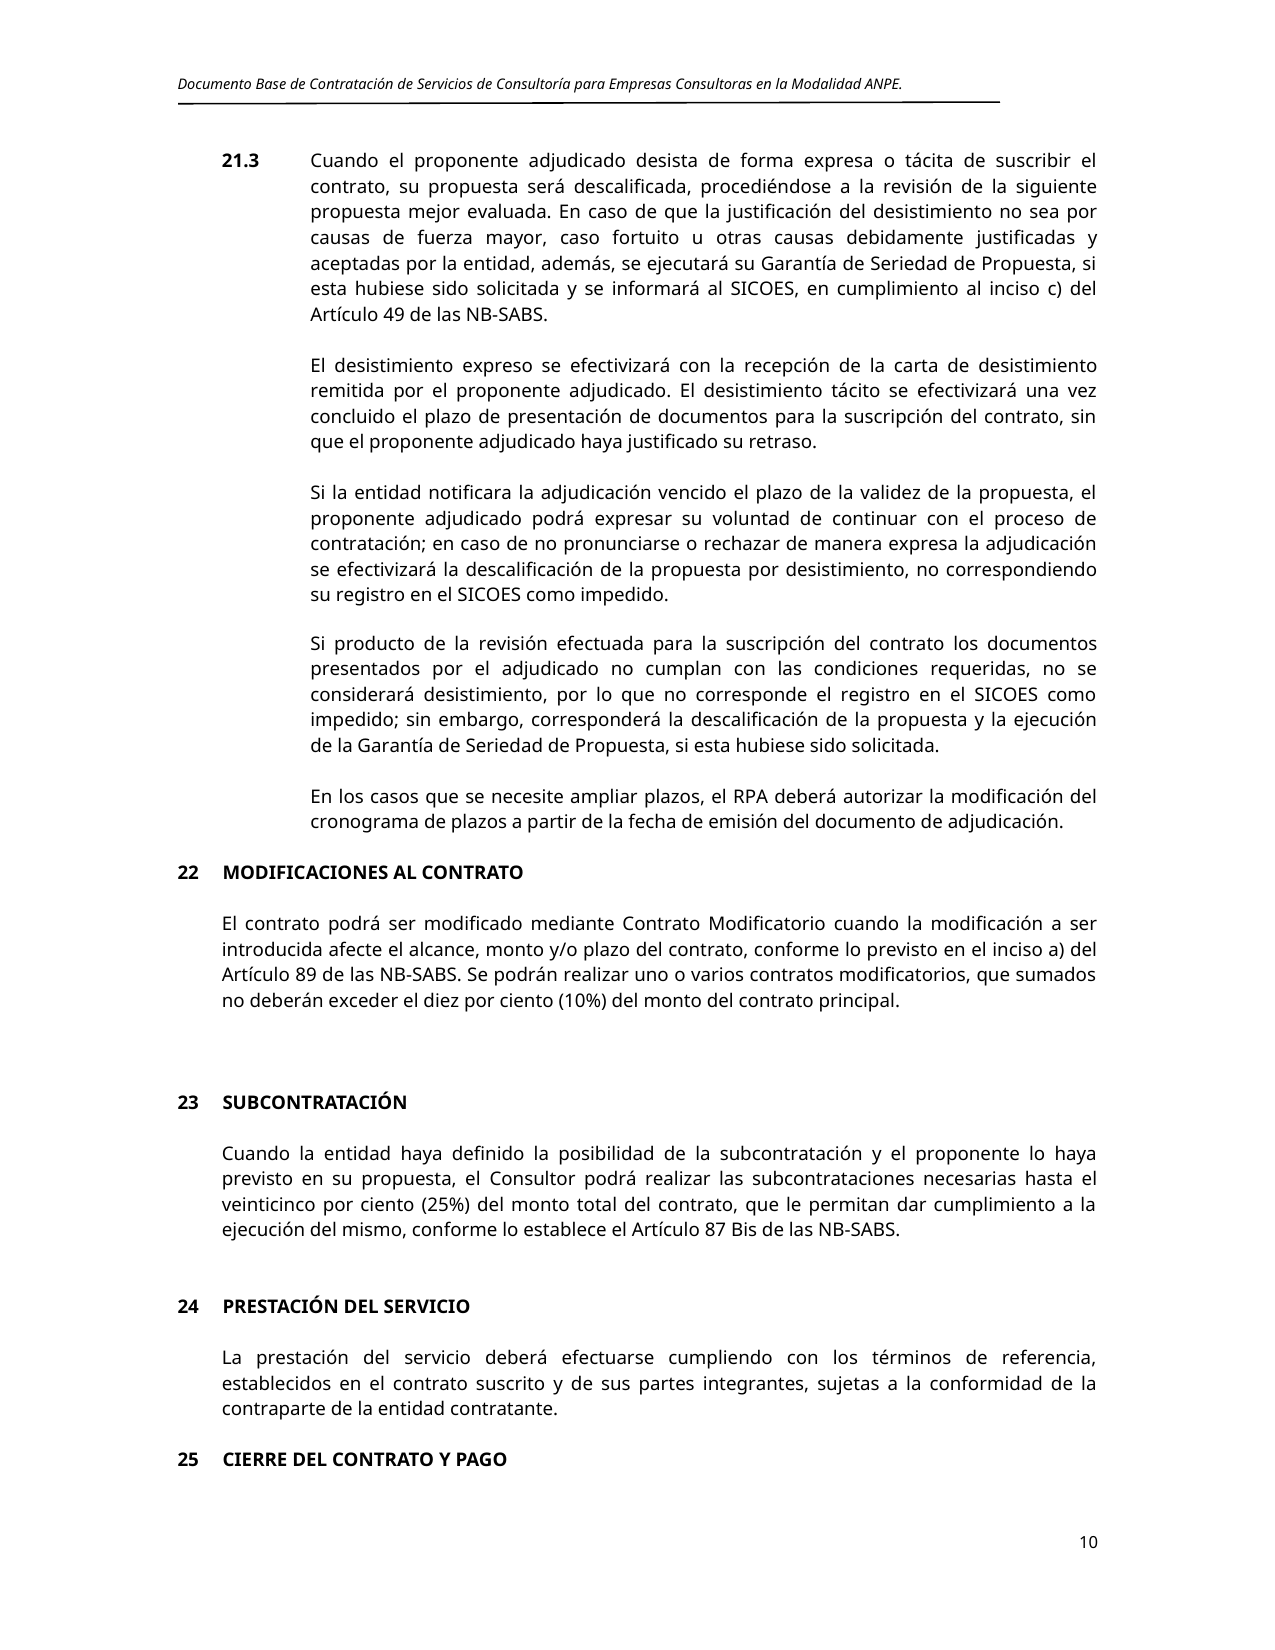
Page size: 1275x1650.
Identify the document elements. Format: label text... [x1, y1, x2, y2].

list Cuando el proponente adjudicado desista de forma expresa o tácita de suscribir el contrato, su propuesta será descalificada, procediéndose a la revisión de la siguiente propuesta mejor evaluada. En caso de que la justificación del desistimiento no sea por causas de fuerza mayor, caso fortuito u otras causas debidamente justificadas y aceptadas por la entidad, además, se ejecutará su Garantía de Seriedad de Propuesta, si esta hubiese sido solicitada y se informará al SICOES, en cumplimiento al inciso c) del Artículo 49 de las NB-SABS. [222, 148, 1098, 326]
list Si producto de la revisión efectuada para la suscripción del contrato los documentos presentados por el adjudicado no cumplan con las condiciones requeridas, no se considerará desistimiento, por lo que no corresponde el registro en el SICOES como impedido; sin embargo, corresponderá la descalificación de la propuesta y la ejecución de la Garantía de Seriedad de Propuesta, si esta hubiese sido solicitada. [310, 630, 1098, 757]
list El desistimiento expreso se efectivizará con la recepción de la carta de desistimiento remitida por el proponente adjudicado. El desistimiento tácito se efectivizará una vez concluido el plazo de presentación de documentos para la suscripción del contrato, sin que el proponente adjudicado haya justificado su retraso. [310, 352, 1098, 454]
title PRESTACIÓN DEL SERVICIO [177, 1293, 1098, 1319]
text Cuando la entidad haya definido la posibilidad de la subcontratación y el proponente lo haya previsto en su propuesta, el Consultor podrá realizar las subcontrataciones necesarias hasta el veinticinco por ciento (25%) del monto total del contrato, que le permitan dar cumplimiento a la ejecución del mismo, conforme lo establece el Artículo 87 Bis de las NB-SABS. [222, 1140, 1098, 1242]
title CIERRE DEL CONTRATO Y PAGO [177, 1446, 1098, 1472]
text El contrato podrá ser modificado mediante Contrato Modificatorio cuando la modificación a ser introducida afecte el alcance, monto y/o plazo del contrato, conforme lo previsto en el inciso a) del Artículo 89 de las NB-SABS. Se podrán realizar uno o varios contratos modificatorios, que sumados no deberán exceder el diez por ciento (10%) del monto del contrato principal. [222, 911, 1098, 1013]
text La prestación del servicio deberá efectuarse cumpliendo con los términos de referencia, establecidos en el contrato suscrito y de sus partes integrantes, sujetas a la conformidad de la contraparte de la entidad contratante. [222, 1344, 1098, 1421]
title MODIFICACIONES AL CONTRATO [177, 859, 1098, 885]
title SUBCONTRATACIÓN [177, 1089, 1098, 1115]
list En los casos que se necesite ampliar plazos, el RPA deberá autorizar la modificación del cronograma de plazos a partir de la fecha de emisión del documento de adjudicación. [310, 783, 1098, 834]
list Si la entidad notificara la adjudicación vencido el plazo de la validez de la propuesta, el proponente adjudicado podrá expresar su voluntad de continuar con el proceso de contratación; en caso de no pronunciarse o rechazar de manera expresa la adjudicación se efectivizará la descalificación de la propuesta por desistimiento, no correspondiendo su registro en el SICOES como impedido. [310, 479, 1098, 607]
